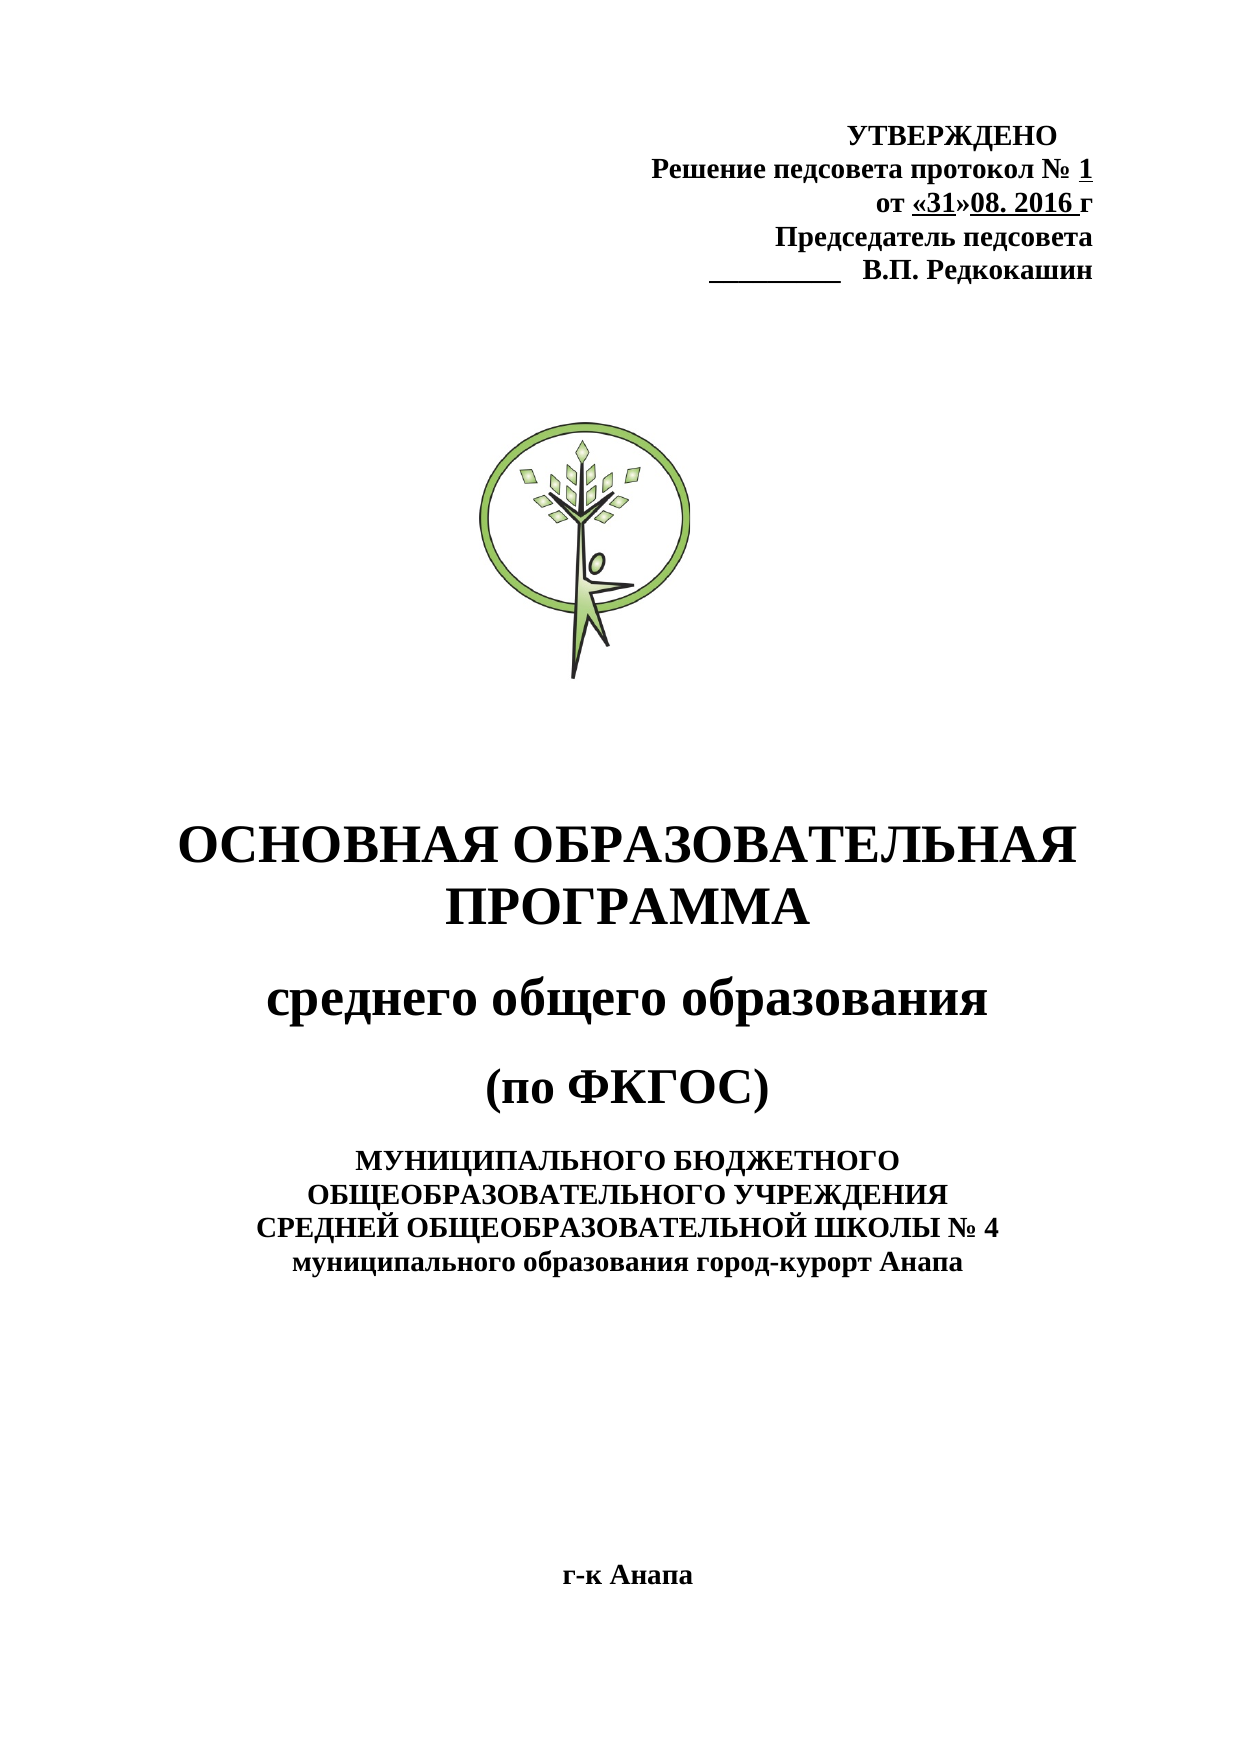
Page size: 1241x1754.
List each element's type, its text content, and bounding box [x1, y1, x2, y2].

picture [479, 422, 690, 690]
text СРЕДНЕЙ ОБЩЕОБРАЗОВАТЕЛЬНОЙ ШКОЛЫ № 4 [162, 1210, 1093, 1244]
text Председатель педсовета [162, 219, 1093, 252]
text МУНИЦИПАЛЬНОГО БЮДЖЕТНОГО [162, 1143, 1093, 1177]
text среднего общего образования [162, 965, 1093, 1027]
text (по ФКГОС) [162, 1057, 1093, 1114]
text _________ В.П. Редкокашин [162, 252, 1093, 286]
text от «31»08. 2016 г [162, 185, 1093, 219]
text ОСНОВНАЯ ОБРАЗОВАТЕЛЬНАЯ ПРОГРАММА [162, 811, 1093, 936]
text УТВЕРЖДЕНО [162, 118, 1093, 152]
text муниципального образования город-курорт Анапа [162, 1244, 1093, 1277]
text Решение педсовета протокол № 1 [162, 152, 1093, 185]
text ОБЩЕОБРАЗОВАТЕЛЬНОГО УЧРЕЖДЕНИЯ [162, 1177, 1093, 1210]
text г-к Анапа [162, 1557, 1093, 1591]
